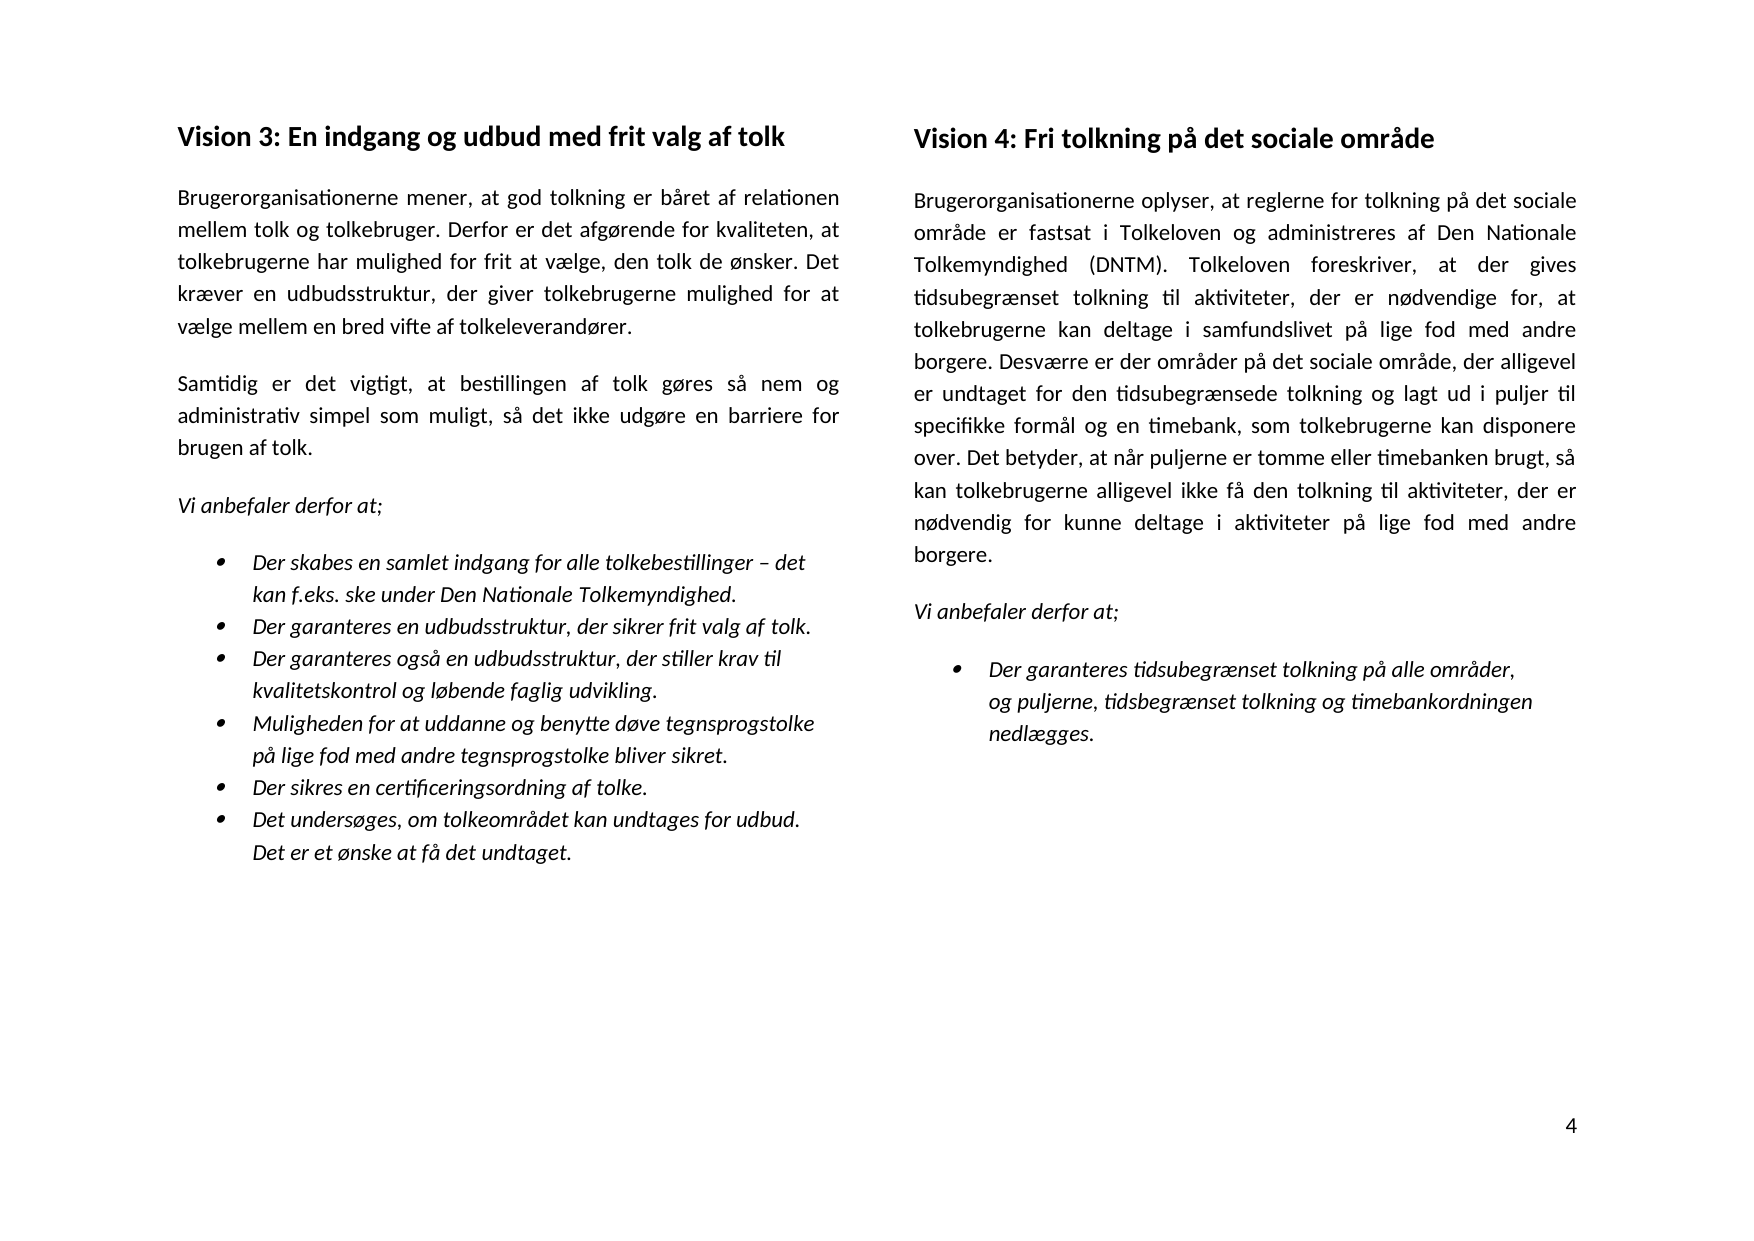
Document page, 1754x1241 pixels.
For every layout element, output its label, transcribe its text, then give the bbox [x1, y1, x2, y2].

list Der skabes en samlet indgang for alle tolkebestillinger – det kan f.eks. ske under Den Nationale Tolkemyndighed. [215, 548, 841, 608]
text Brugerorganisationerne oplyser, at reglerne for tolkning på det sociale område er fastsat i Tolkeloven og administreres af Den Nationale Tolkemyndighed (DNTM). Tolkeloven foreskriver, at der gives tidsubegrænset tolkning til aktiviteter, der er nødvendige for, at tolkebrugerne kan deltage i samfundslivet på lige fod med andre borgere. Desværre er der områder på det sociale område, der alligevel er undtaget for den tidsubegrænsede tolkning og lagt ud i puljer til specifikke formål og en timebank, som tolkebrugerne kan disponere over. Det betyder, at når puljerne er tomme eller timebanken brugt, så kan tolkebrugerne alligevel ikke få den tolkning til aktiviteter, der er nødvendig for kunne deltage i aktiviteter på lige fod med andre borgere. [913, 186, 1577, 568]
text Vi anbefaler derfor at; [177, 491, 844, 519]
list Der garanteres også en udbudsstruktur, der stiller krav til kvalitetskontrol og løbende faglig udvikling. [215, 644, 840, 705]
text Vi anbefaler derfor at; [913, 597, 1589, 625]
subtitle Vision 4: Fri tolkning på det sociale område [913, 121, 1589, 156]
list Det undersøges, om tolkeområdet kan undtages for udbud. Det er et ønske at få det undtaget. [215, 806, 840, 866]
text Brugerorganisationerne mener, at god tolkning er båret af relationen mellem tolk og tolkebruger. Derfor er det afgørende for kvaliteten, at tolkebrugerne har mulighed for frit at vælge, den tolk de ønsker. Det kræver en udbudsstruktur, der giver tolkebrugerne mulighed for at vælge mellem en bred vifte af tolkeleverandører. [177, 183, 841, 340]
subtitle Vision 3: En indgang og udbud med frit valg af tolk [177, 118, 844, 153]
text Samtidig er det vigtigt, at bestillingen af tolk gøres så nem og administrativ simpel som muligt, så det ikke udgøre en barriere for brugen af tolk. [177, 369, 841, 462]
list Der garanteres en udbudsstruktur, der sikrer frit valg af tolk. [215, 612, 844, 641]
list Der garanteres tidsubegrænset tolkning på alle områder, og puljerne, tidsbegrænset tolkning og timebankordningen nedlægges. [951, 655, 1547, 747]
list Der sikres en certificeringsordning af tolke. [215, 773, 844, 801]
list Muligheden for at uddanne og benytte døve tegnsprogstolke på lige fod med andre tegnsprogstolke bliver sikret. [215, 709, 840, 769]
